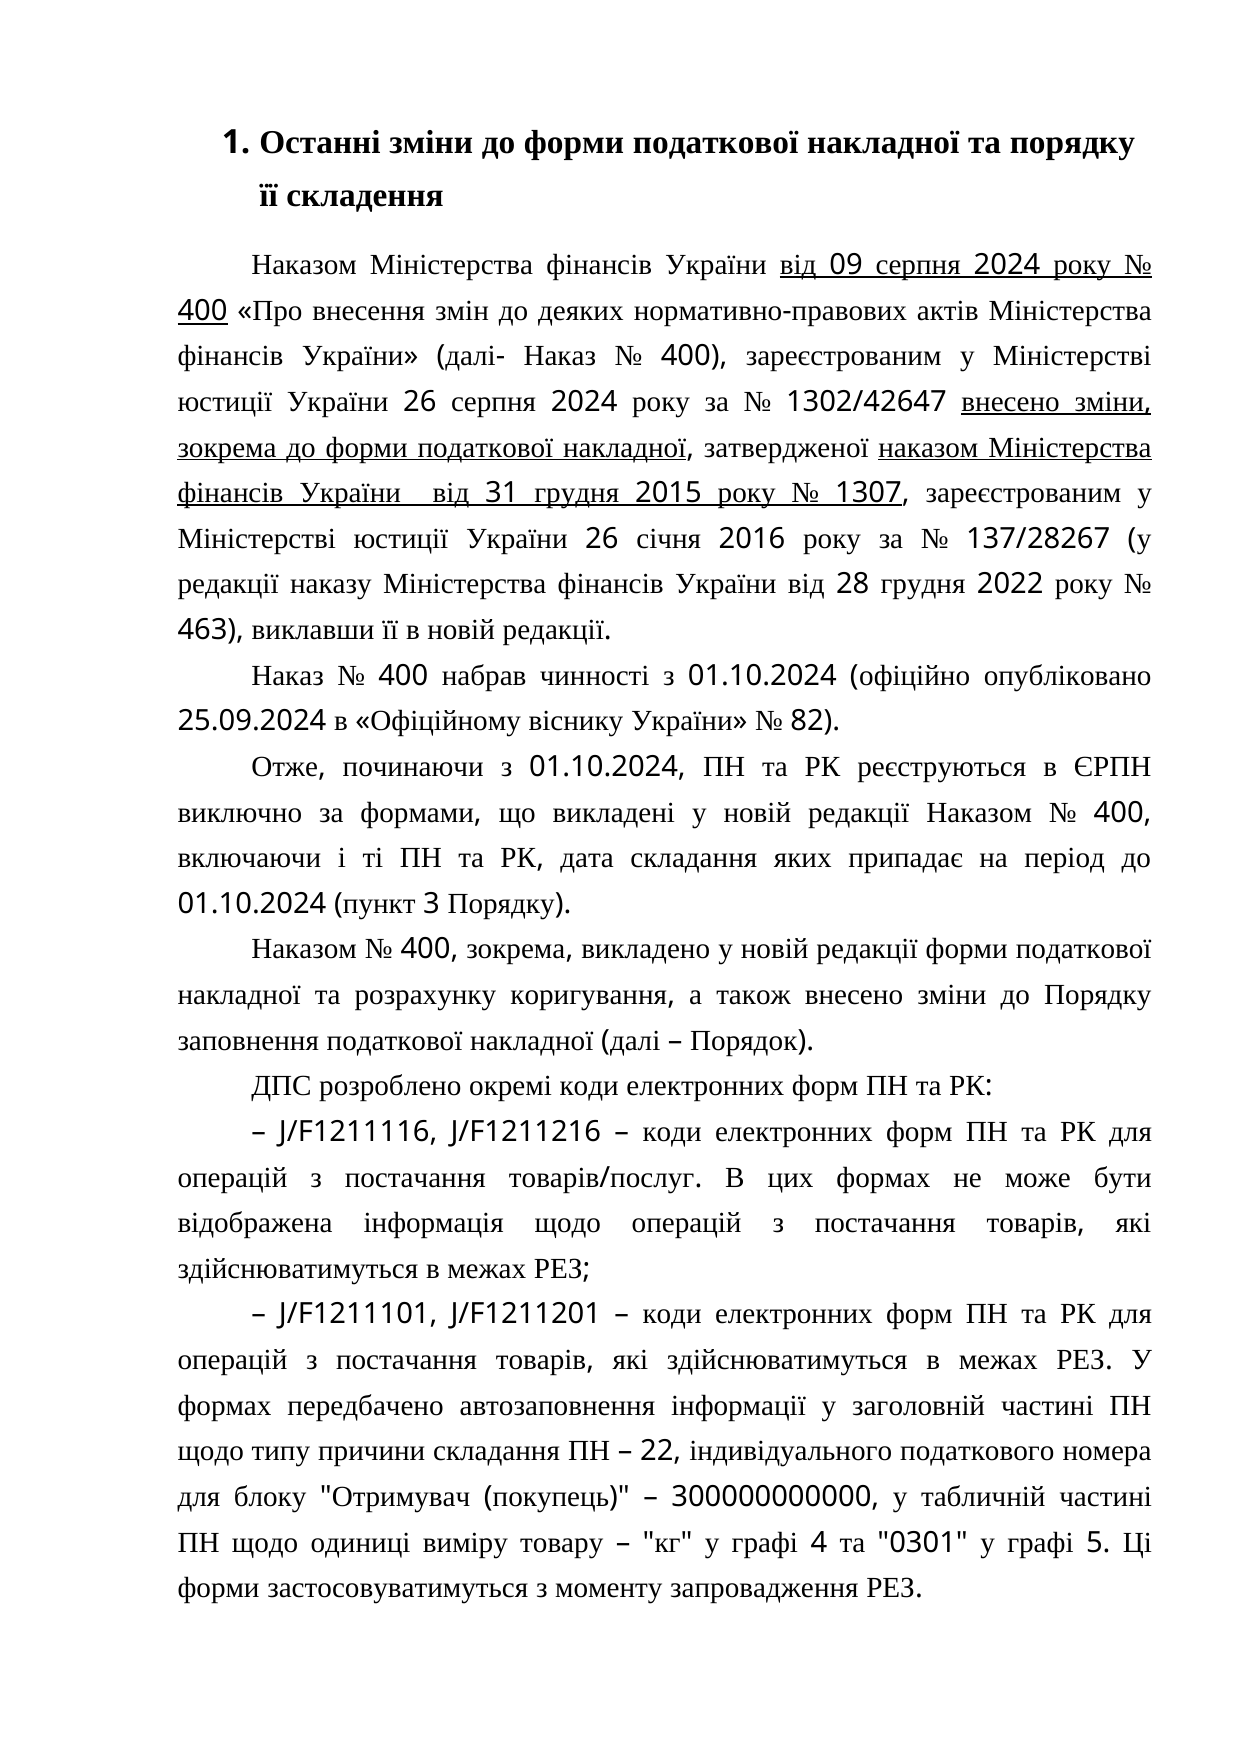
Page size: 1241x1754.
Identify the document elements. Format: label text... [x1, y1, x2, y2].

text Наказом Міністерства фінансів України від 09 серпня 2024 року № 400 «Про внесення змін до деяких нормативно-правових актів Міністерства фінансів України» (далі- Наказ № 400), зареєстрованим у Міністерстві юстиції України 26 серпня 2024 року за № 1302/42647 внесено зміни, зокрема до форми податкової накладної, затвердженої наказом Міністерства фінансів України від 31 грудня 2015 року № 1307, зареєстрованим у Міністерстві юстиції України 26 січня 2016 року за № 137/28267 (у редакції наказу Міністерства фінансів України від 28 грудня 2022 року № 463), виклавши її в новій редакції. [177, 243, 1152, 648]
text – J/F1211101, J/F1211201 – коди електронних форм ПН та РК для операцій з постачання товарів, які здійснюватимуться в межах РЕЗ. У формах передбачено автозаповнення інформації у заголовній частині ПН щодо типу причини складання ПН – 22, індивідуального податкового номера для блоку "Отримувач (покупець)" – 300000000000, у табличній частині ПН щодо одиниці виміру товару – "кг" у графі 4 та "0301" у графі 5. Ці форми застосовуватимуться з моменту запровадження РЕЗ. [177, 1293, 1152, 1606]
text Отже, починаючи з 01.10.2024, ПН та РК реєструються в ЄРПН виключно за формами, що викладені у новій редакції Наказом № 400, включаючи і ті ПН та РК, дата складання яких припадає на період до 01.10.2024 (пункт 3 Порядку). [177, 745, 1152, 922]
list Останні зміни до форми податкової накладної та порядку її складення [222, 118, 1152, 216]
text ДПС розроблено окремі коди електронних форм ПН та РК: [177, 1064, 1152, 1104]
text Наказ № 400 набрав чинності з 01.10.2024 (офіційно опубліковано 25.09.2024 в «Офіційному віснику України» № 82). [177, 654, 1152, 739]
text Наказом № 400, зокрема, викладено у новій редакції форми податкової накладної та розрахунку коригування, а також внесено зміни до Порядку заповнення податкової накладної (далі – Порядок). [177, 928, 1152, 1059]
text – J/F1211116, J/F1211216 – коди електронних форм ПН та РК для операцій з постачання товарів/послуг. В цих формах не може бути відображена інформація щодо операцій з постачання товарів, які здійснюватимуться в межах РЕЗ; [177, 1110, 1152, 1287]
